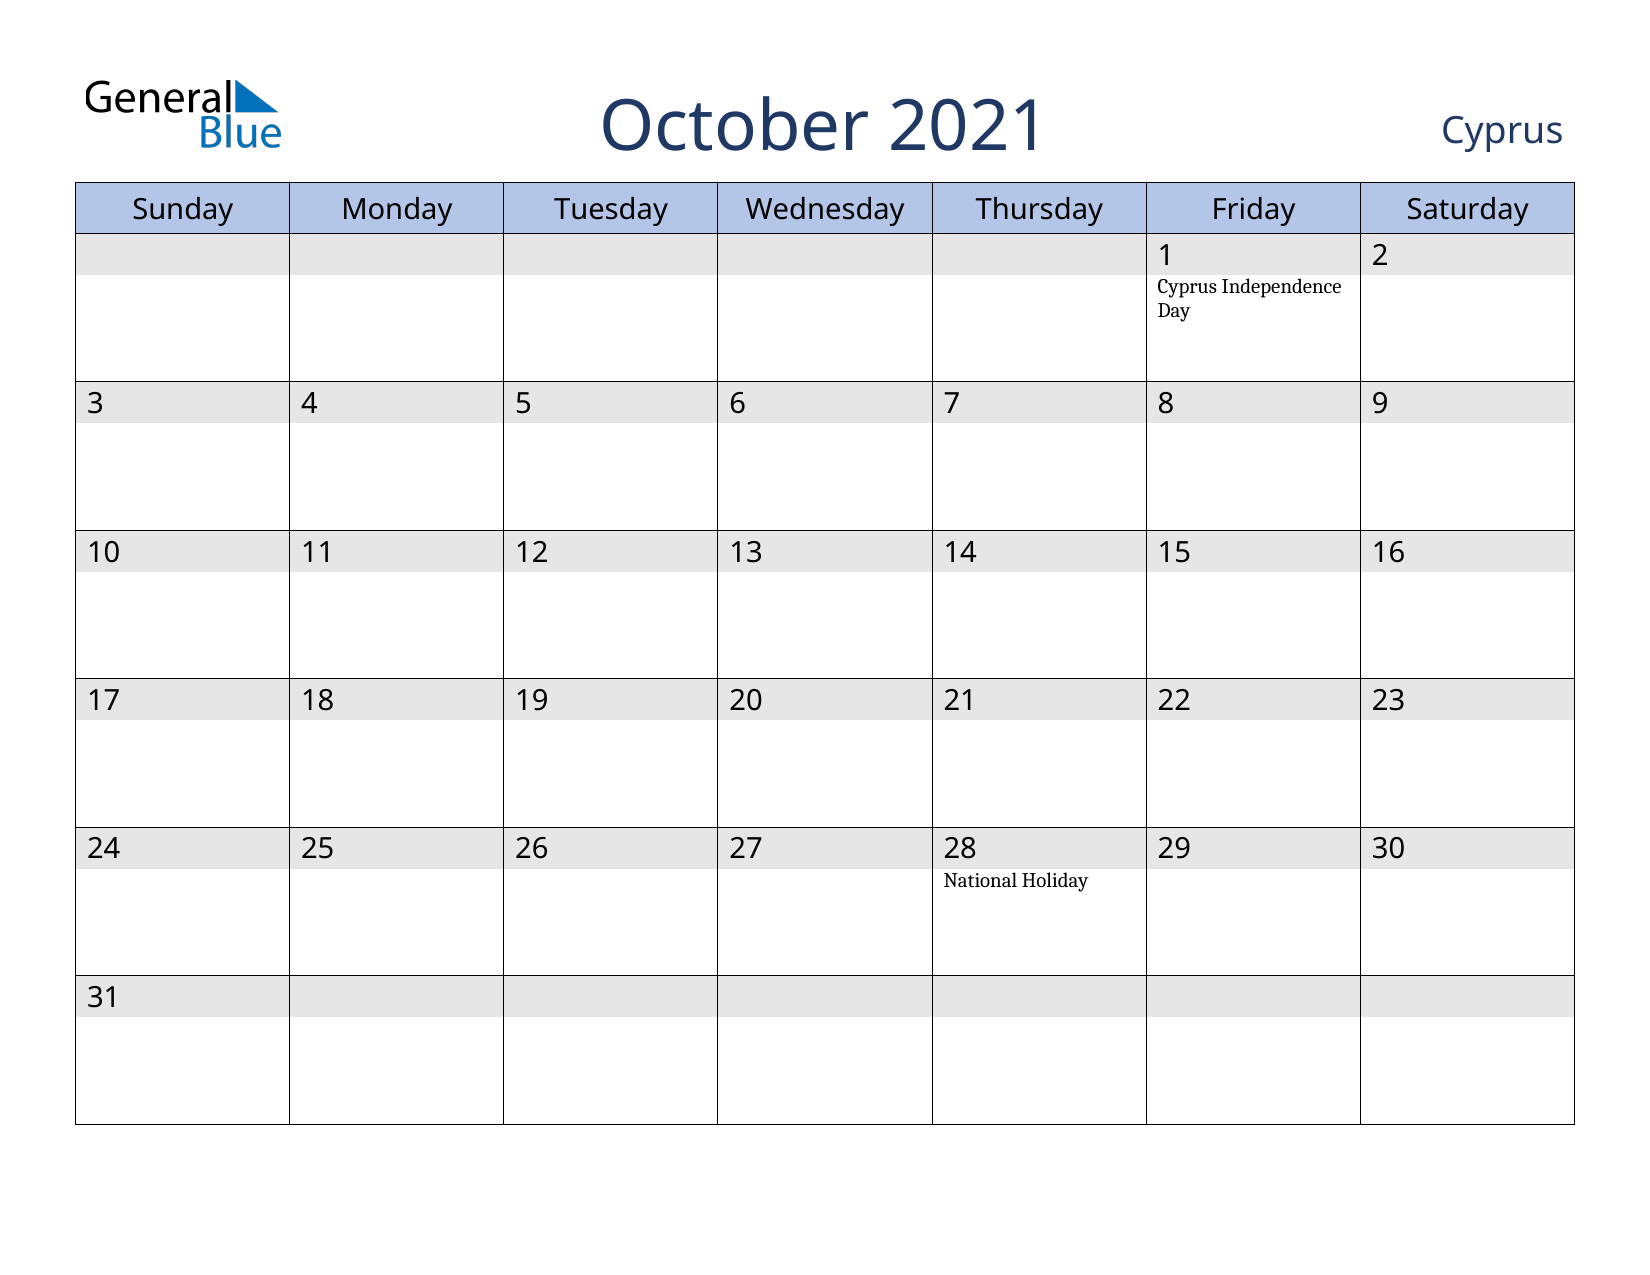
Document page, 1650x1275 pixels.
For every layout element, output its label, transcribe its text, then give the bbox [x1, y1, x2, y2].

table_cell [1147, 976, 1360, 1017]
table_header Cyprus [1146, 75, 1574, 182]
table_cell Monday [290, 183, 503, 233]
table_cell [1361, 869, 1574, 975]
table_cell [76, 1017, 289, 1123]
picture [86, 80, 281, 148]
table_cell 18 [290, 679, 503, 720]
table_cell [1147, 572, 1360, 678]
table_cell 25 [290, 828, 503, 869]
table_cell [933, 234, 1146, 275]
table_cell [933, 976, 1146, 1017]
table_cell 2 [1361, 234, 1574, 275]
table_cell [504, 976, 717, 1017]
table_cell [290, 1017, 503, 1123]
table_cell [76, 869, 289, 975]
table_cell [933, 1017, 1146, 1123]
table_cell [76, 423, 289, 530]
table_cell [1361, 976, 1574, 1017]
table_cell [933, 423, 1146, 530]
table_cell [504, 1017, 717, 1123]
table_cell 4 [290, 382, 503, 423]
table_cell 30 [1361, 828, 1574, 869]
table_cell 31 [76, 976, 289, 1017]
table_header [76, 75, 503, 182]
table_cell [933, 720, 1146, 827]
table_cell 17 [76, 679, 289, 720]
table_cell [718, 275, 932, 381]
table_cell 14 [933, 531, 1146, 572]
table_cell [290, 572, 503, 678]
table_cell 28 [933, 828, 1146, 869]
table_cell [718, 869, 932, 975]
table_cell [290, 720, 503, 827]
table_cell Wednesday [718, 183, 932, 233]
table_cell [718, 572, 932, 678]
table_cell 8 [1147, 382, 1360, 423]
table_cell Friday [1147, 183, 1360, 233]
table_cell 11 [290, 531, 503, 572]
table_cell 27 [718, 828, 932, 869]
table_header October 2021 [504, 75, 1146, 182]
table_cell 22 [1147, 679, 1360, 720]
table_cell [504, 720, 717, 827]
table_cell [1147, 720, 1360, 827]
table_cell 1 [1147, 234, 1360, 275]
table_cell [76, 234, 289, 275]
table_cell [933, 275, 1146, 381]
table_cell [504, 234, 717, 275]
table_cell [504, 572, 717, 678]
table_cell [1147, 423, 1360, 530]
table_cell 12 [504, 531, 717, 572]
table_cell [718, 1017, 932, 1123]
table_cell 21 [933, 679, 1146, 720]
table_cell 6 [718, 382, 932, 423]
table_cell [290, 869, 503, 975]
table_cell [290, 976, 503, 1017]
table_cell 24 [76, 828, 289, 869]
table_cell [1361, 1017, 1574, 1123]
table_cell [933, 572, 1146, 678]
table_cell [76, 720, 289, 827]
table_cell [290, 234, 503, 275]
table_cell [718, 976, 932, 1017]
table_cell 26 [504, 828, 717, 869]
table_cell Tuesday [504, 183, 717, 233]
table_cell [1361, 423, 1574, 530]
table_cell 5 [504, 382, 717, 423]
table_cell [1147, 1017, 1360, 1123]
table_cell 20 [718, 679, 932, 720]
table_cell 29 [1147, 828, 1360, 869]
table_cell Thursday [933, 183, 1146, 233]
table_cell [504, 869, 717, 975]
table_cell 15 [1147, 531, 1360, 572]
table_cell [1361, 720, 1574, 827]
table_cell 3 [76, 382, 289, 423]
table_cell [1361, 572, 1574, 678]
table_cell National Holiday [933, 869, 1146, 975]
table_cell [504, 423, 717, 530]
table_cell Sunday [76, 183, 289, 233]
table_cell 13 [718, 531, 932, 572]
table_cell [290, 275, 503, 381]
table_cell 10 [76, 531, 289, 572]
table_cell [718, 234, 932, 275]
table_cell 7 [933, 382, 1146, 423]
table_cell [718, 720, 932, 827]
table_cell 9 [1361, 382, 1574, 423]
table_cell 16 [1361, 531, 1574, 572]
table_cell 19 [504, 679, 717, 720]
table_cell [76, 275, 289, 381]
table_cell [1361, 275, 1574, 381]
table_cell 23 [1361, 679, 1574, 720]
table_cell Saturday [1361, 183, 1574, 233]
table_cell [504, 275, 717, 381]
table_cell [290, 423, 503, 530]
table_cell [76, 572, 289, 678]
table_cell [1147, 869, 1360, 975]
table_cell [718, 423, 932, 530]
table_cell Cyprus Independence Day [1147, 275, 1360, 381]
